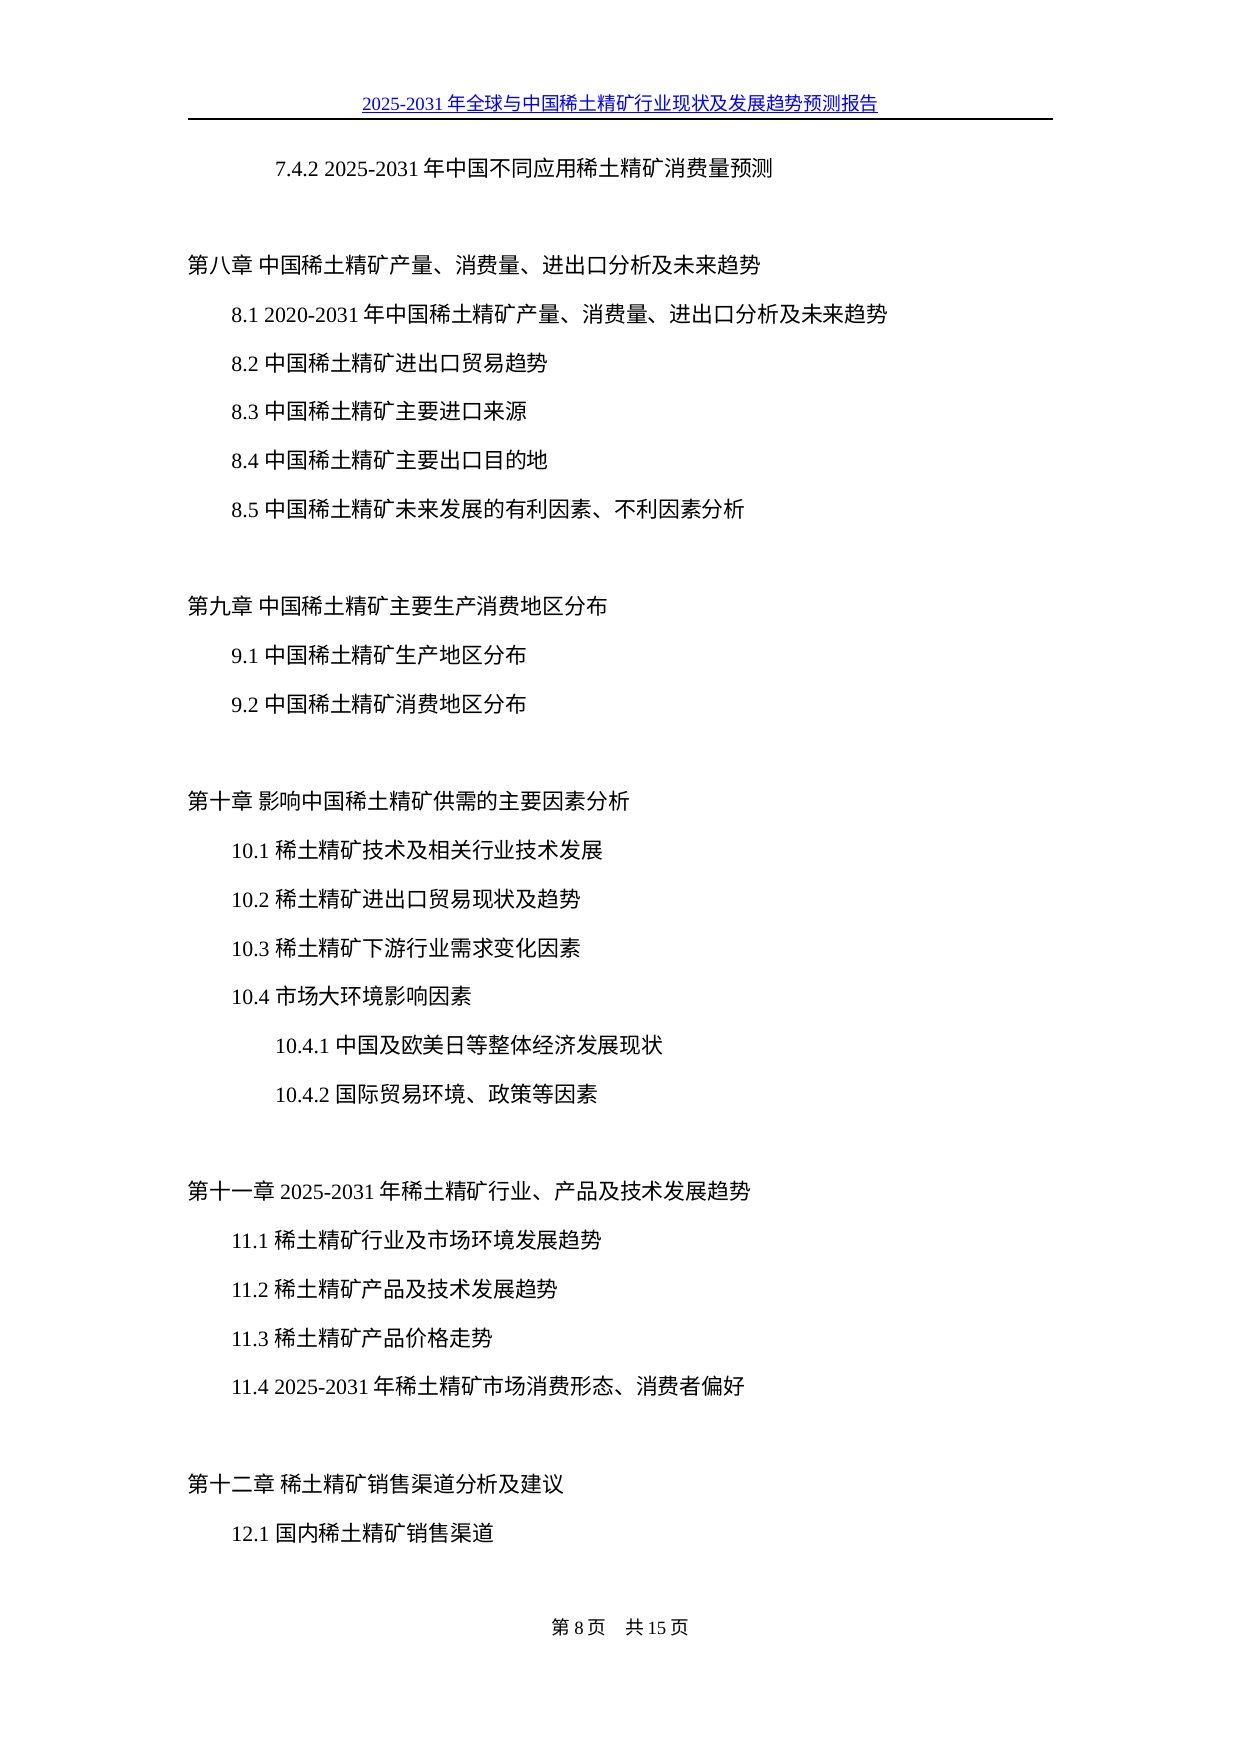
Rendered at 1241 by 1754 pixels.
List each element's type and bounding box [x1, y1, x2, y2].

text [187, 150, 1053, 1548]
